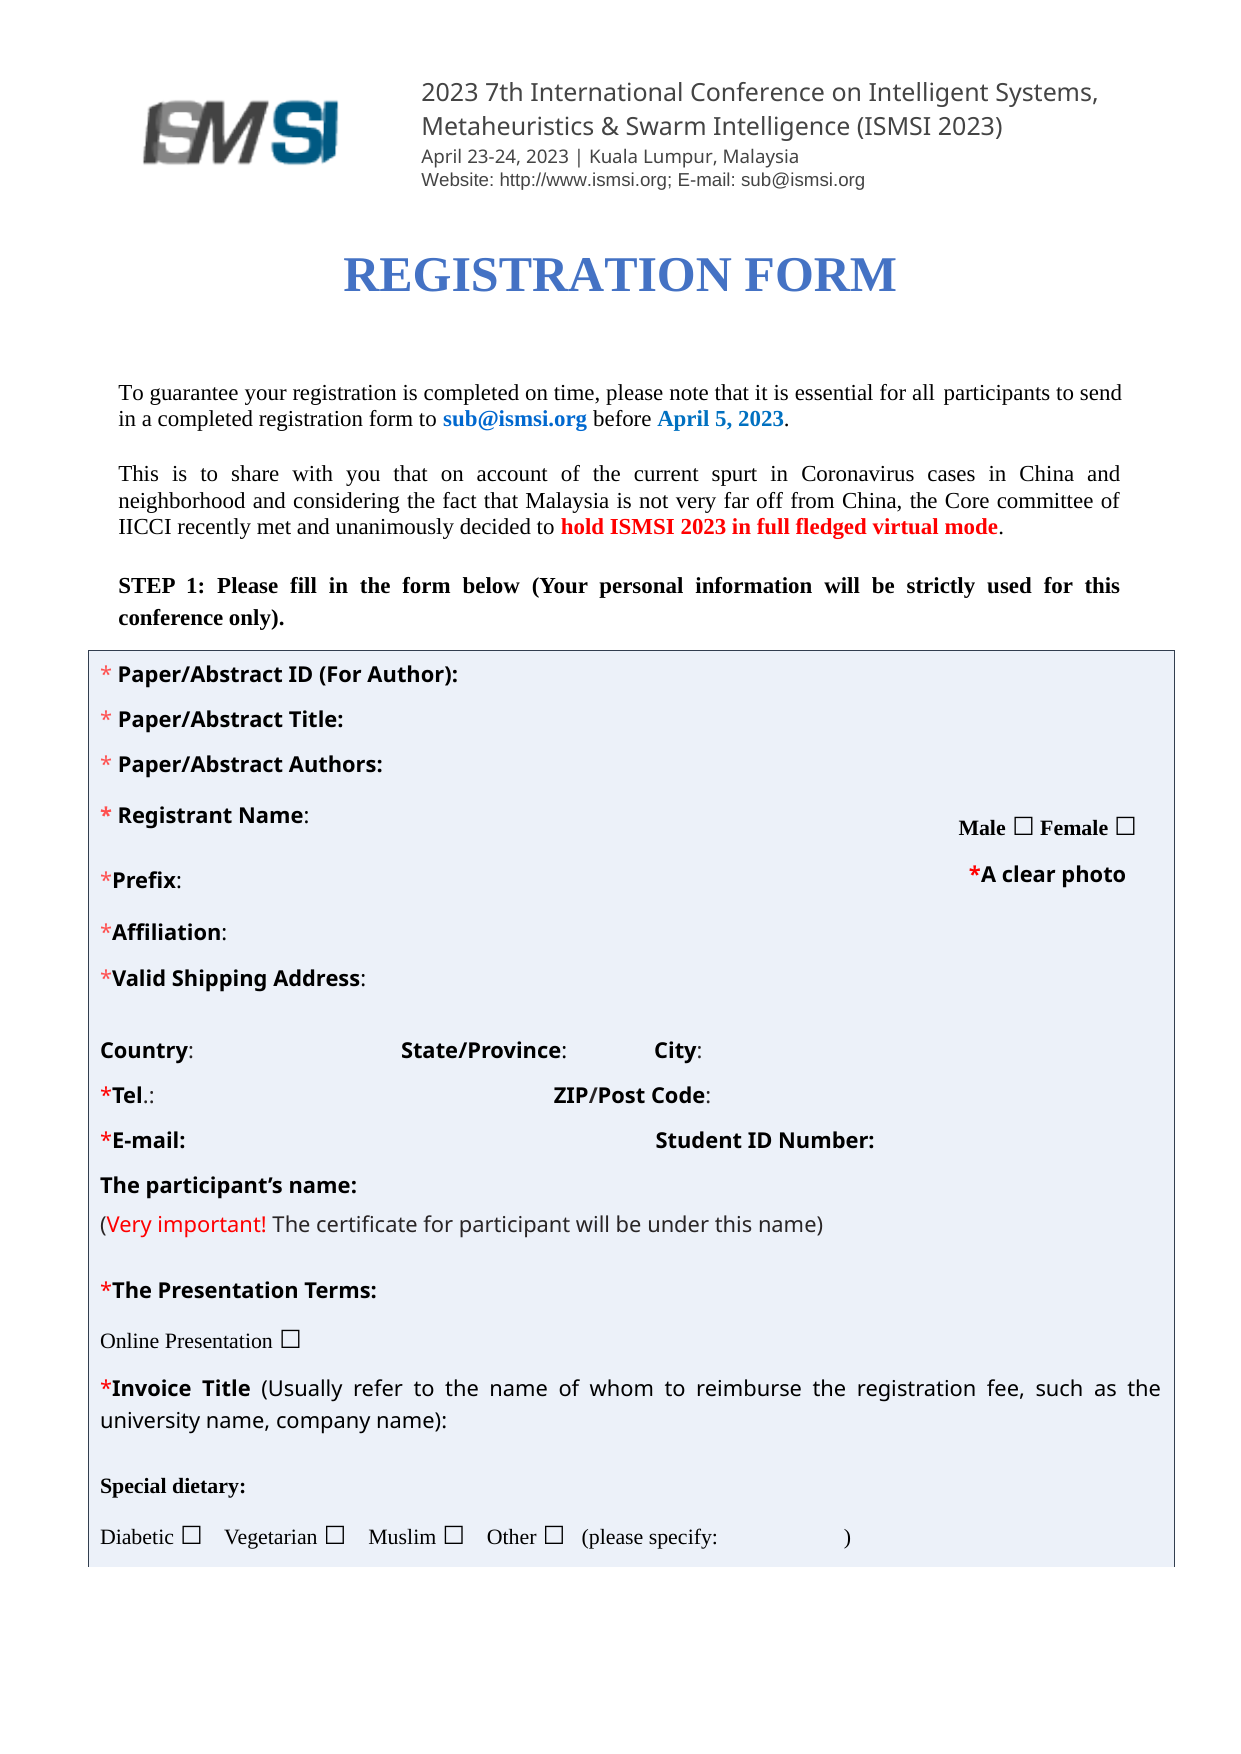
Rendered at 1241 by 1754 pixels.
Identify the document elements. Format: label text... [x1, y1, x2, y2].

table_cell City: [643, 1027, 920, 1072]
table_cell Country: [89, 1027, 389, 1072]
text STEP 1: Please fill in the form below (Your personal information will be strictly used for this conference only). [118, 569, 1122, 634]
table_cell *Prefix: [89, 858, 920, 903]
table_cell * Paper/Abstract Authors: [89, 741, 1174, 793]
table_cell *Valid Shipping Address: [89, 961, 920, 1027]
table_cell Male Female [920, 793, 1174, 858]
table_cell *Invoice Title (Usually refer to the name of whom to reimburse the registration fee, such as the university name, company name): [89, 1372, 1174, 1470]
table_cell Student ID Number: [644, 1117, 1174, 1162]
table_cell * Registrant Name: [89, 793, 920, 858]
picture [129, 90, 349, 176]
table_cell The participant’s name: (Very important! The certificate for participant will be under this name) [89, 1162, 1174, 1274]
table_cell *The Presentation Terms: Online Presentation [89, 1274, 1174, 1372]
table_cell *A clear photo [920, 858, 1174, 1117]
table_cell *E-mail: [89, 1117, 644, 1162]
table_cell State/Province: [390, 1027, 643, 1072]
table_cell Special dietary: Diabetic Vegetarian Muslim Other (please specify: ) [89, 1470, 1174, 1567]
table_header * Paper/Abstract ID (For Author): [89, 651, 1174, 696]
subtitle To guarantee your registration is completed on time, please note that it is essential for all participants to send in a completed registration form to sub@ismsi.org before April 5, 2023. [118, 379, 1122, 431]
table_cell ZIP/Post Code: [542, 1072, 920, 1117]
table_cell * Paper/Abstract Title: [89, 696, 1174, 741]
subtitle This is to share with you that on account of the current spurt in Coronavirus cases in China and neighborhood and considering the fact that Malaysia is not very far off from China, the Core committee of IICCI recently met and unanimously decided to hold ISMSI 2023 in full fledged virtual mode. [118, 461, 1122, 539]
subtitle REGISTRATION FORM [118, 245, 1122, 302]
table_cell *Tel.: [89, 1072, 542, 1117]
table_cell *Affiliation: [89, 903, 920, 961]
